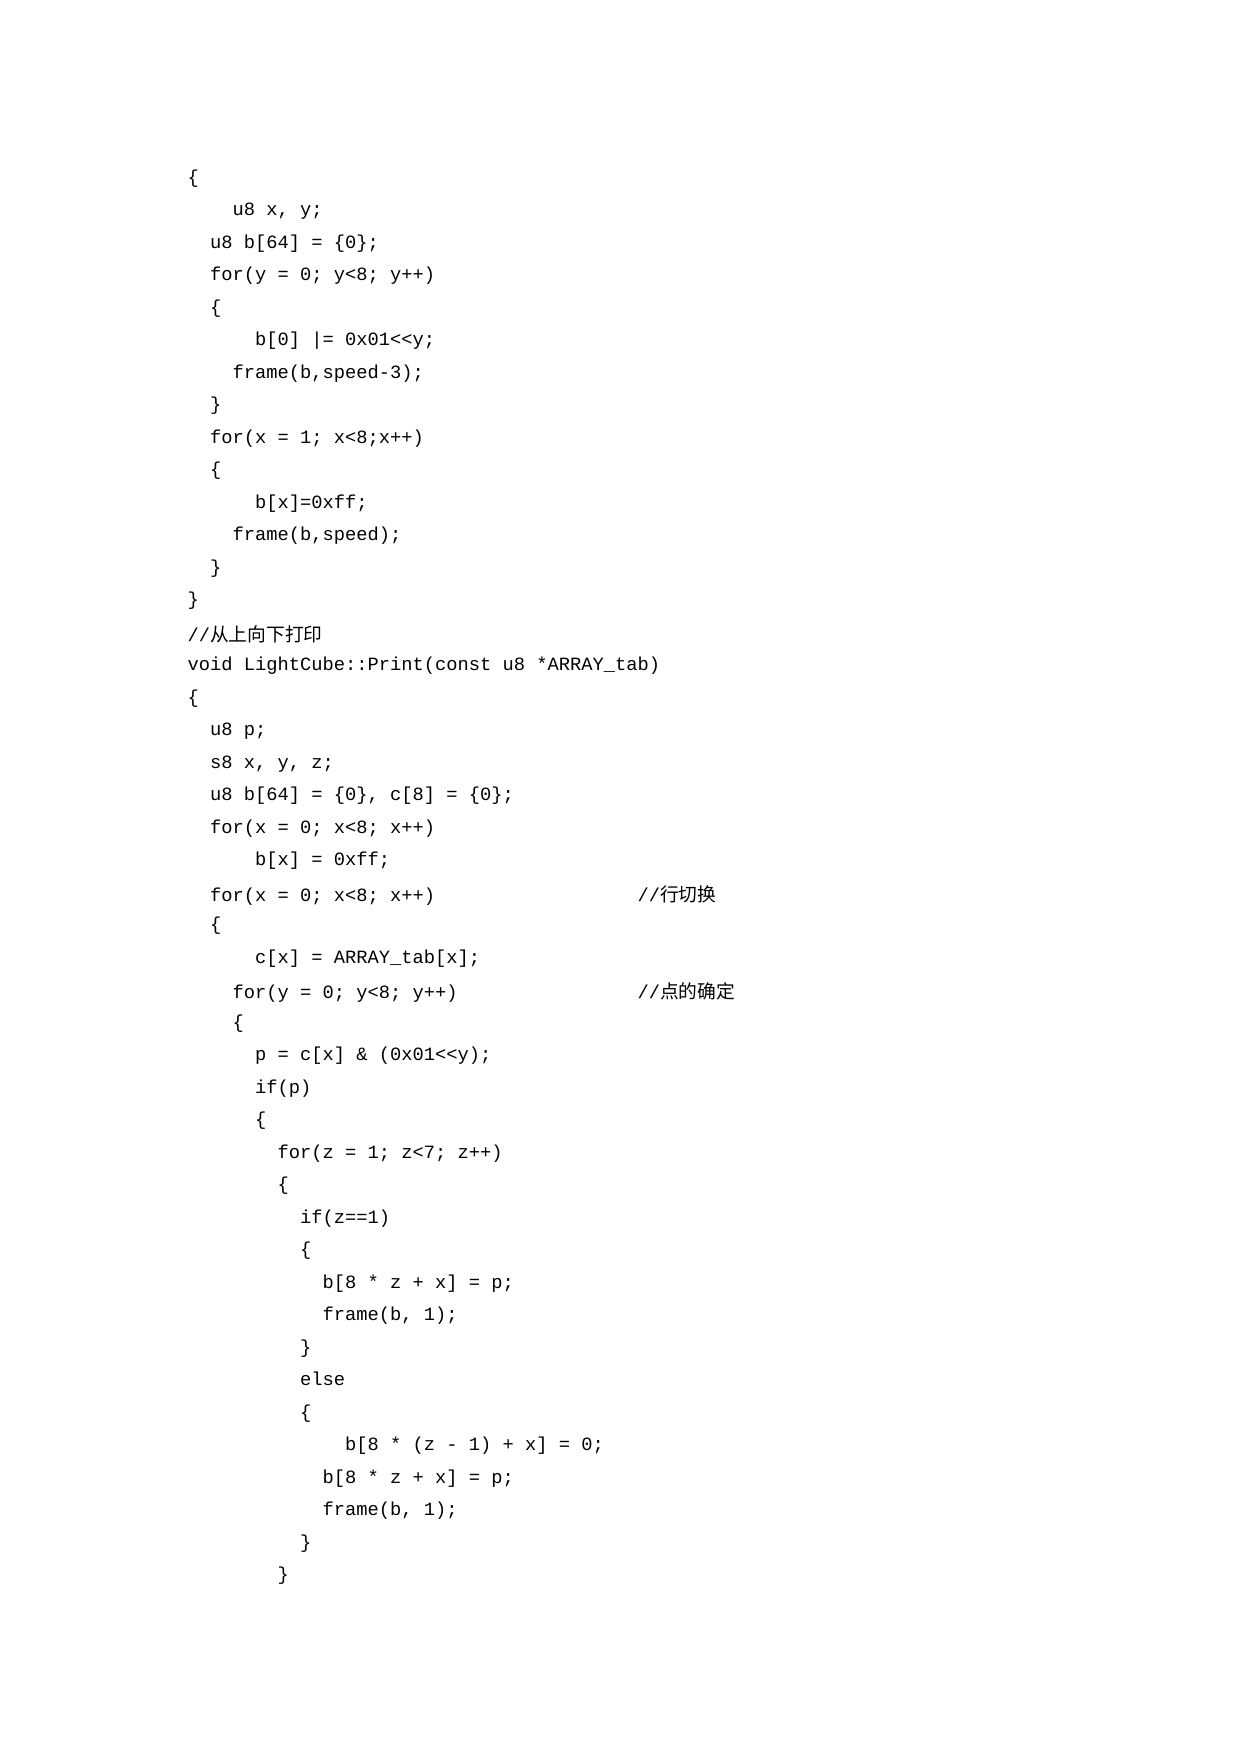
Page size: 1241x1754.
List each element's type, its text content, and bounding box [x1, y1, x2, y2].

text for(z = 1; z<7; z++) [187, 1137, 1053, 1169]
text //从上向下打印 [187, 617, 1053, 649]
text b[0] |= 0x01<<y; [187, 324, 1053, 357]
text } [187, 1559, 1053, 1592]
text p = c[x] & (0x01<<y); [187, 1039, 1053, 1072]
text } [187, 1332, 1053, 1364]
text frame(b, 1); [187, 1299, 1053, 1332]
text } [187, 552, 1053, 584]
text for(y = 0; y<8; y++) //点的确定 [187, 974, 1053, 1007]
text if(p) [187, 1072, 1053, 1104]
text frame(b,speed-3); [187, 357, 1053, 389]
text } [187, 1527, 1053, 1559]
text { [187, 1234, 1053, 1267]
text for(x = 1; x<8;x++) [187, 422, 1053, 454]
text b[x]=0xff; [187, 487, 1053, 519]
text for(y = 0; y<8; y++) [187, 259, 1053, 292]
text u8 p; [187, 714, 1053, 747]
text frame(b,speed); [187, 519, 1053, 552]
text u8 b[64] = {0}, c[8] = {0}; [187, 779, 1053, 812]
text void LightCube::Print(const u8 *ARRAY_tab) [187, 649, 1053, 682]
text { [187, 682, 1053, 714]
text for(x = 0; x<8; x++) [187, 812, 1053, 844]
text } [187, 389, 1053, 422]
text b[8 * z + x] = p; [187, 1267, 1053, 1299]
text b[8 * (z - 1) + x] = 0; [187, 1429, 1053, 1462]
text s8 x, y, z; [187, 747, 1053, 779]
text frame(b, 1); [187, 1494, 1053, 1527]
text { [187, 1007, 1053, 1039]
text } [187, 584, 1053, 617]
text { [187, 1104, 1053, 1137]
text u8 x, y; [187, 194, 1053, 227]
text for(x = 0; x<8; x++) //行切换 [187, 877, 1053, 909]
text { [187, 292, 1053, 324]
text { [187, 1169, 1053, 1202]
text else [187, 1364, 1053, 1397]
text { [187, 454, 1053, 487]
text { [187, 909, 1053, 942]
text b[x] = 0xff; [187, 844, 1053, 877]
text b[8 * z + x] = p; [187, 1462, 1053, 1494]
text { [187, 1397, 1053, 1429]
text c[x] = ARRAY_tab[x]; [187, 942, 1053, 974]
text if(z==1) [187, 1202, 1053, 1234]
text { [187, 162, 1053, 194]
text u8 b[64] = {0}; [187, 227, 1053, 259]
